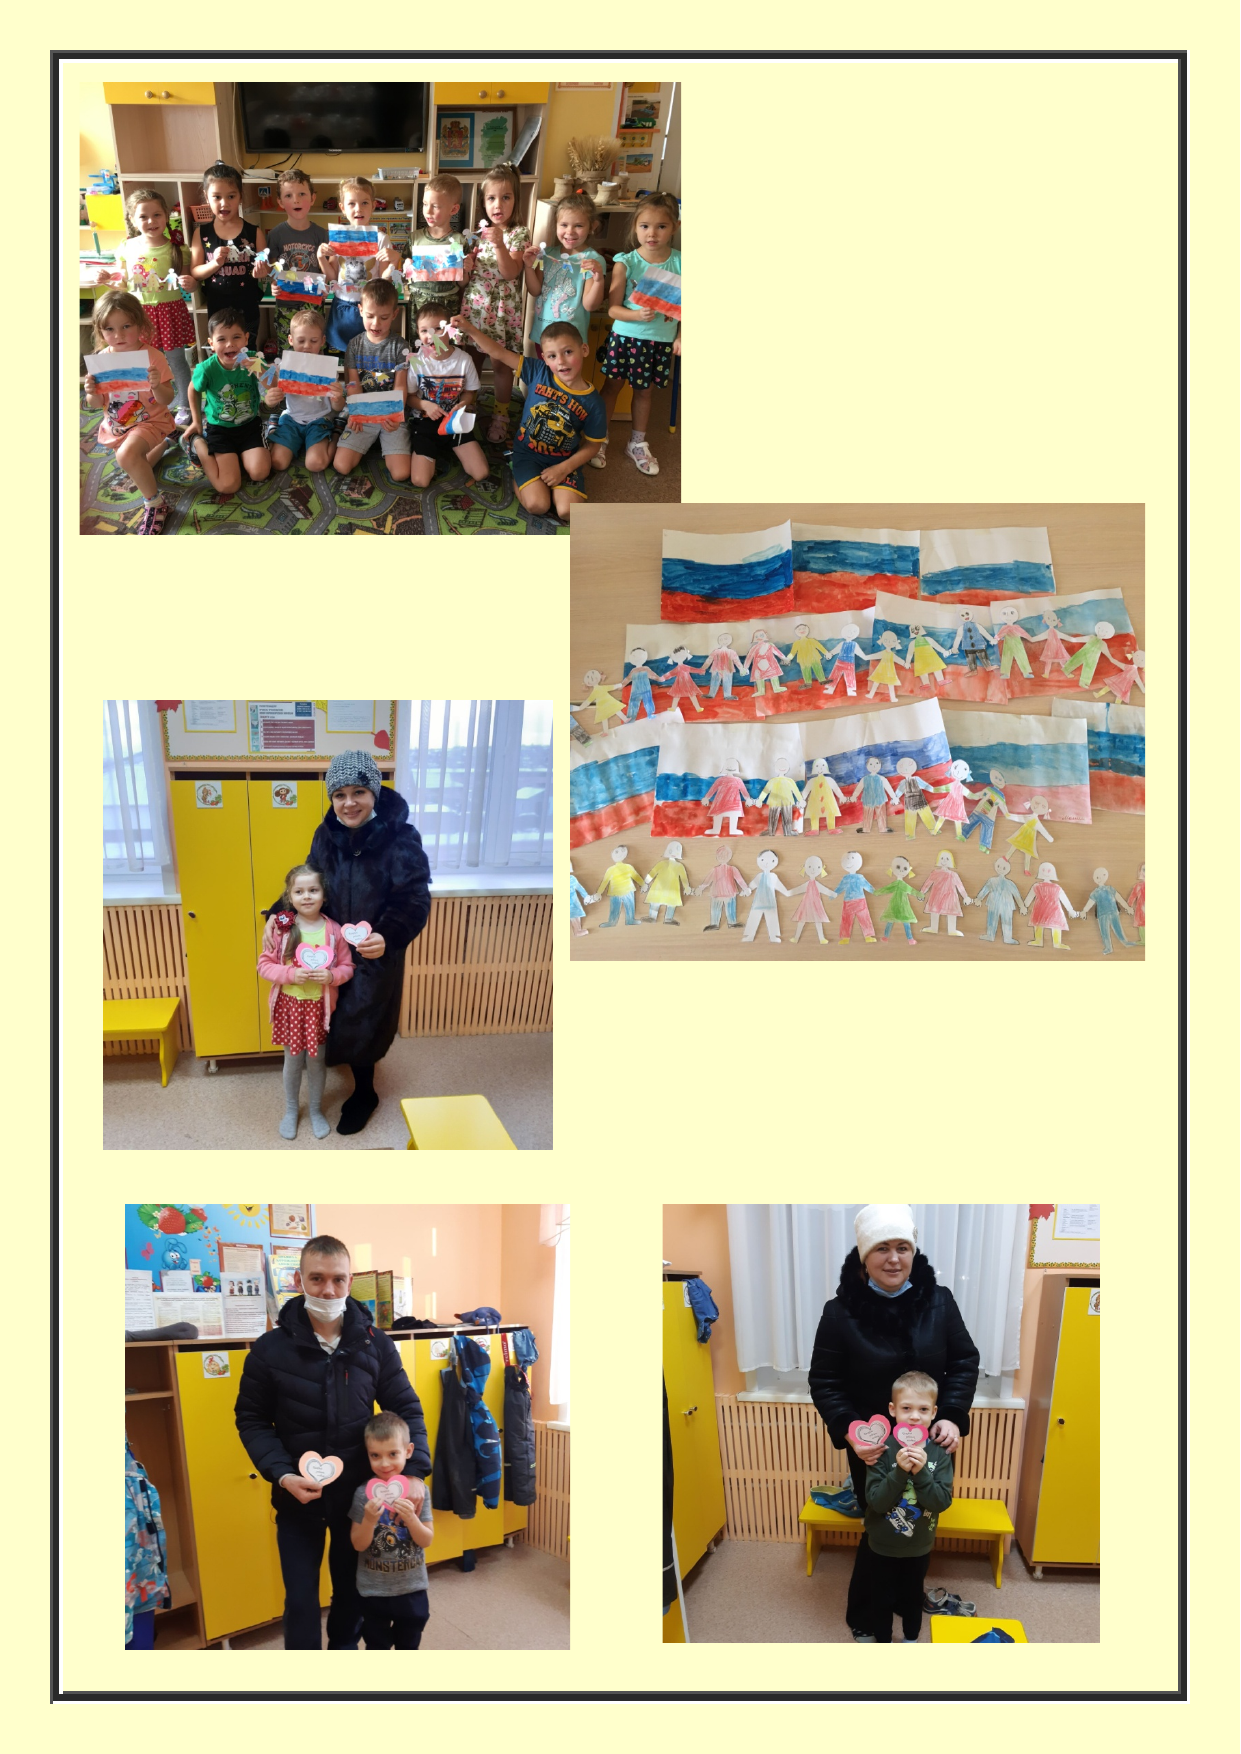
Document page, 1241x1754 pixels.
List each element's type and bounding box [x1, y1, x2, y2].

picture [103, 700, 553, 1150]
picture [662, 1204, 1100, 1643]
picture [79, 82, 1146, 961]
picture [125, 1204, 571, 1650]
